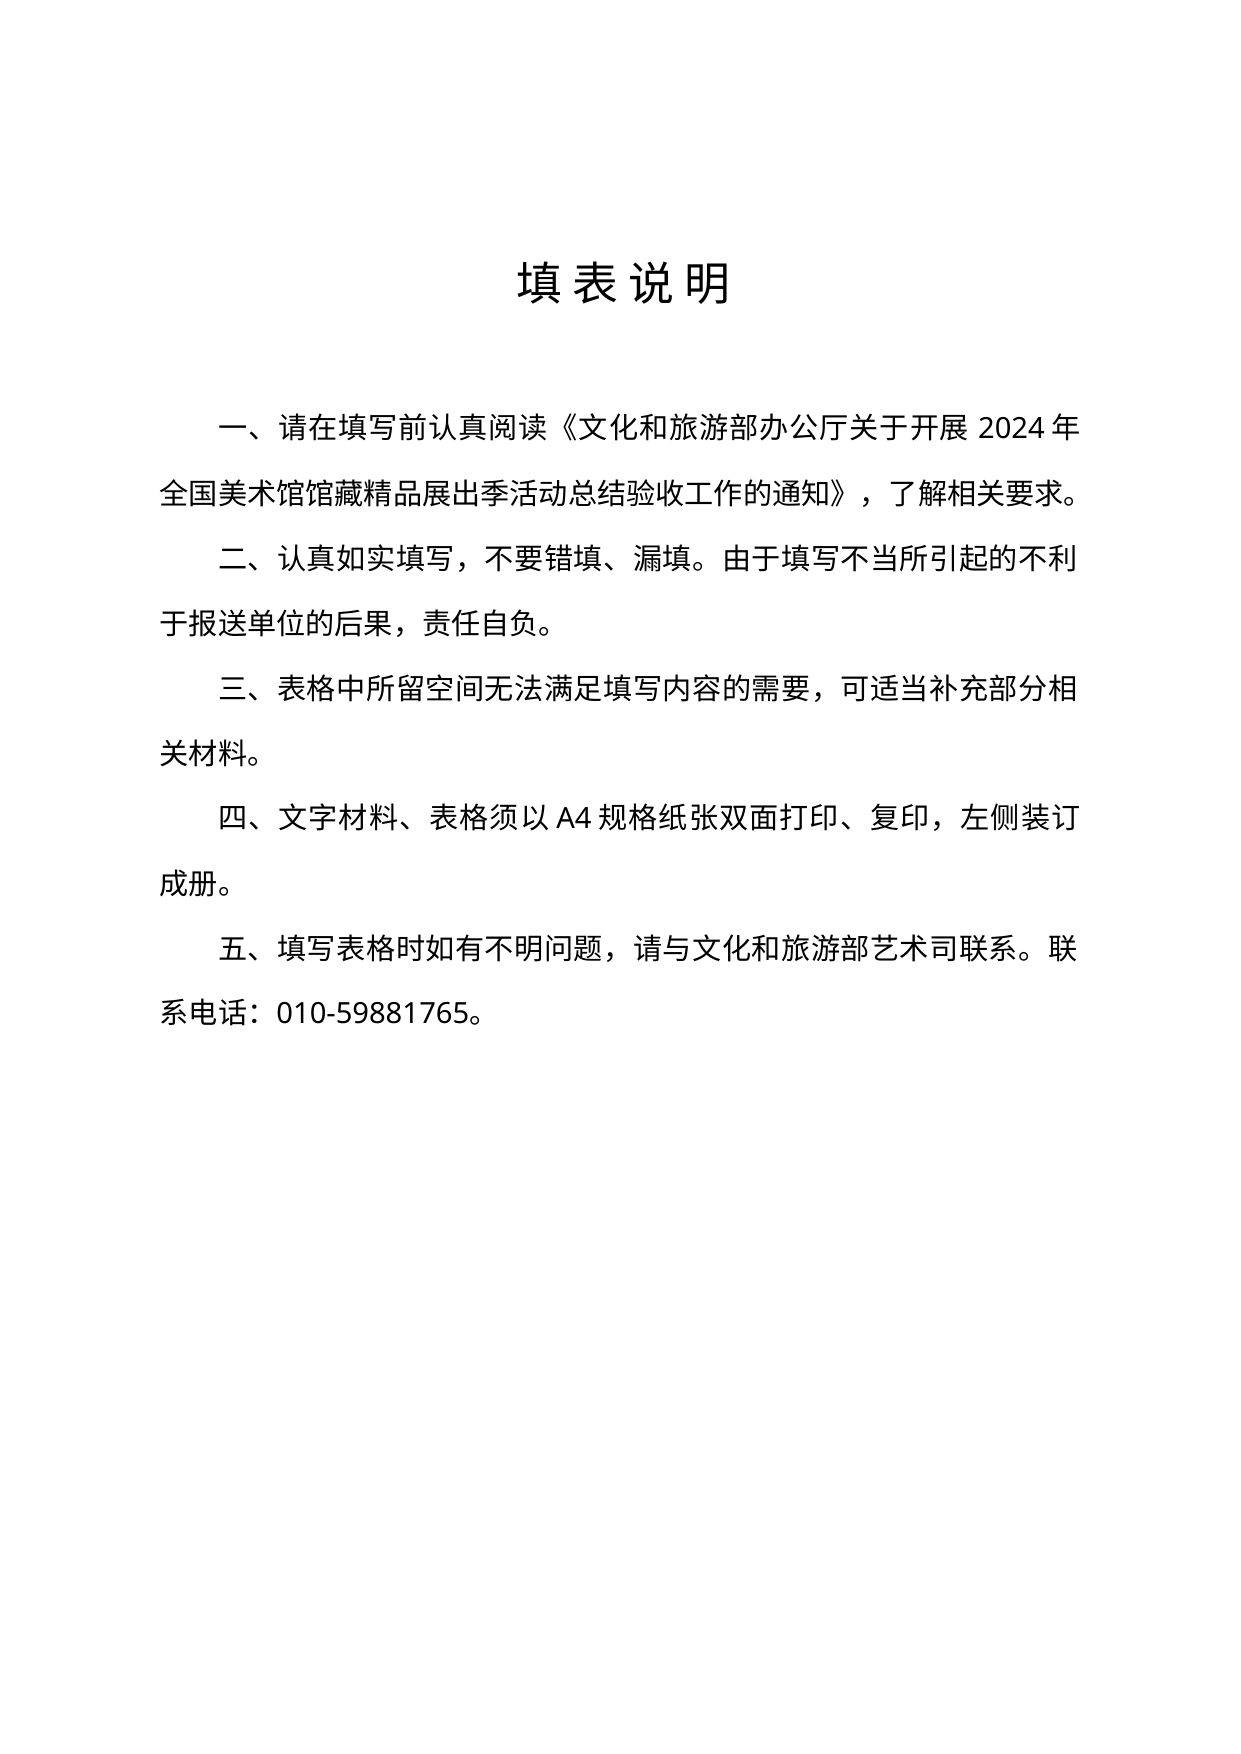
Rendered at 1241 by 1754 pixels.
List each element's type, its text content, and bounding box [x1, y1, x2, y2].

text 二、认真如实填写，不要错填、漏填。由于填写不当所引起的不利于报送单位的后果，责任自负。 [159, 524, 1081, 654]
text 填 表 说 明 [159, 231, 1087, 329]
text 三、表格中所留空间无法满足填写内容的需要，可适当补充部分相关材料。 [159, 654, 1081, 784]
text 四、文字材料、表格须以A4规格纸张双面打印、复印，左侧装订成册。 [159, 784, 1081, 914]
text 五、填写表格时如有不明问题，请与文化和旅游部艺术司联系。联系电话：010-59881765。 [159, 914, 1081, 1044]
text 一、请在填写前认真阅读《文化和旅游部办公厅关于开展2024年全国美术馆馆藏精品展出季活动总结验收工作的通知》，了解相关要求。 [159, 394, 1081, 524]
